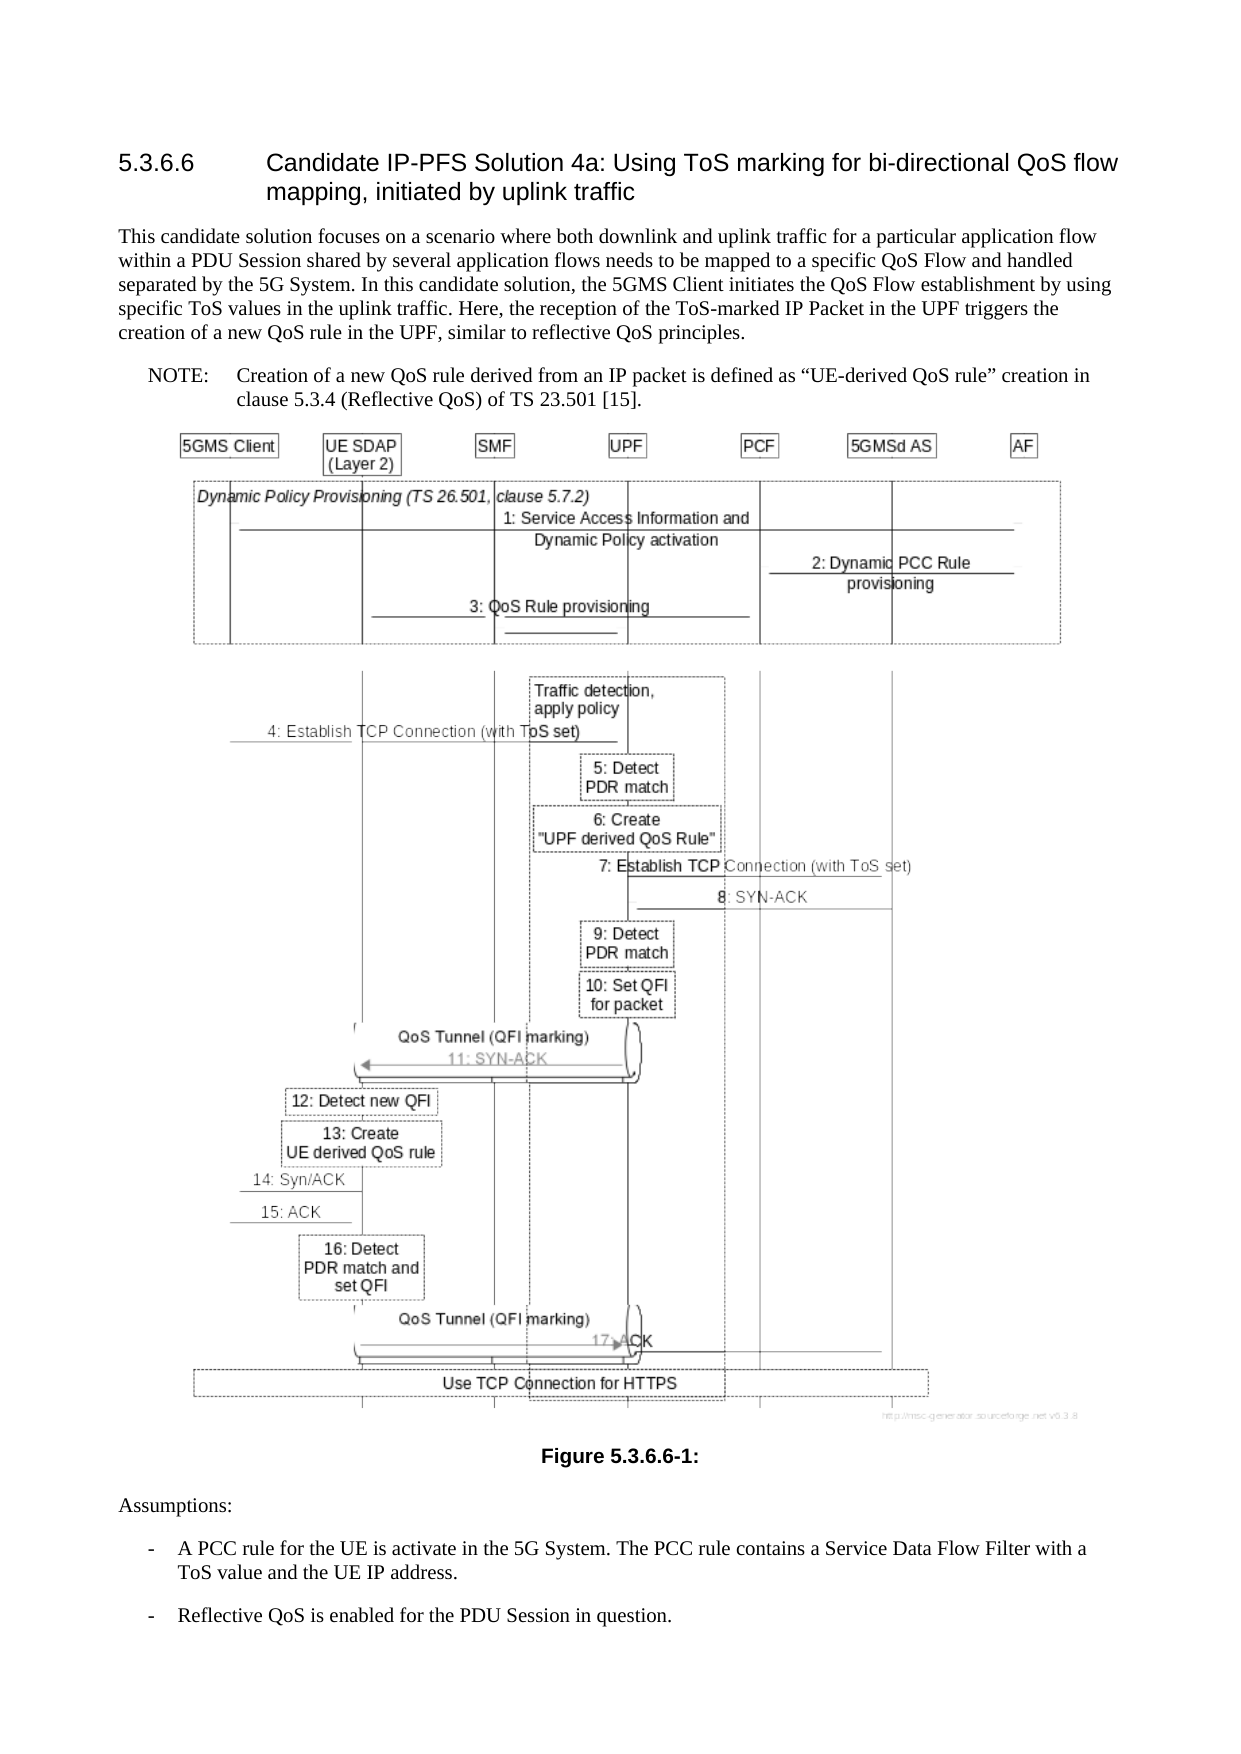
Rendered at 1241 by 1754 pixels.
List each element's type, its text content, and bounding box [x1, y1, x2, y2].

text Figure 5.3.6.6-1: [118, 1444, 1122, 1468]
text Assumptions: [118, 1493, 1122, 1517]
subtitle 5.3.6.6 Candidate IP-PFS Solution 4a: Using ToS marking for bi-directional QoS flow mapping, initiated by uplink traffic [118, 148, 1122, 205]
text - Reflective QoS is enabled for the PDU Session in question. [148, 1602, 1122, 1627]
text NOTE: Creation of a new QoS rule derived from an IP packet is defined as “UE-derived QoS rule” creation in clause 5.3.4 (Reflective QoS) of TS 23.501 [15]. [148, 363, 1122, 411]
text - A PCC rule for the UE is activate in the 5G System. The PCC rule contains a Service Data Flow Filter with a ToS value and the UE IP address. [148, 1536, 1122, 1584]
text This candidate solution focuses on a scenario where both downlink and uplink traffic for a particular application flow within a PDU Session shared by several application flows needs to be mapped to a specific QoS Flow and handled separated by the 5G System. In this candidate solution, the 5GMS Client initiates the QoS Flow establishment by using specific ToS values in the uplink traffic. Here, the reception of the ToS-marked IP Packet in the UPF triggers the creation of a new QoS rule in the UPF, similar to reflective QoS principles. [118, 224, 1122, 344]
